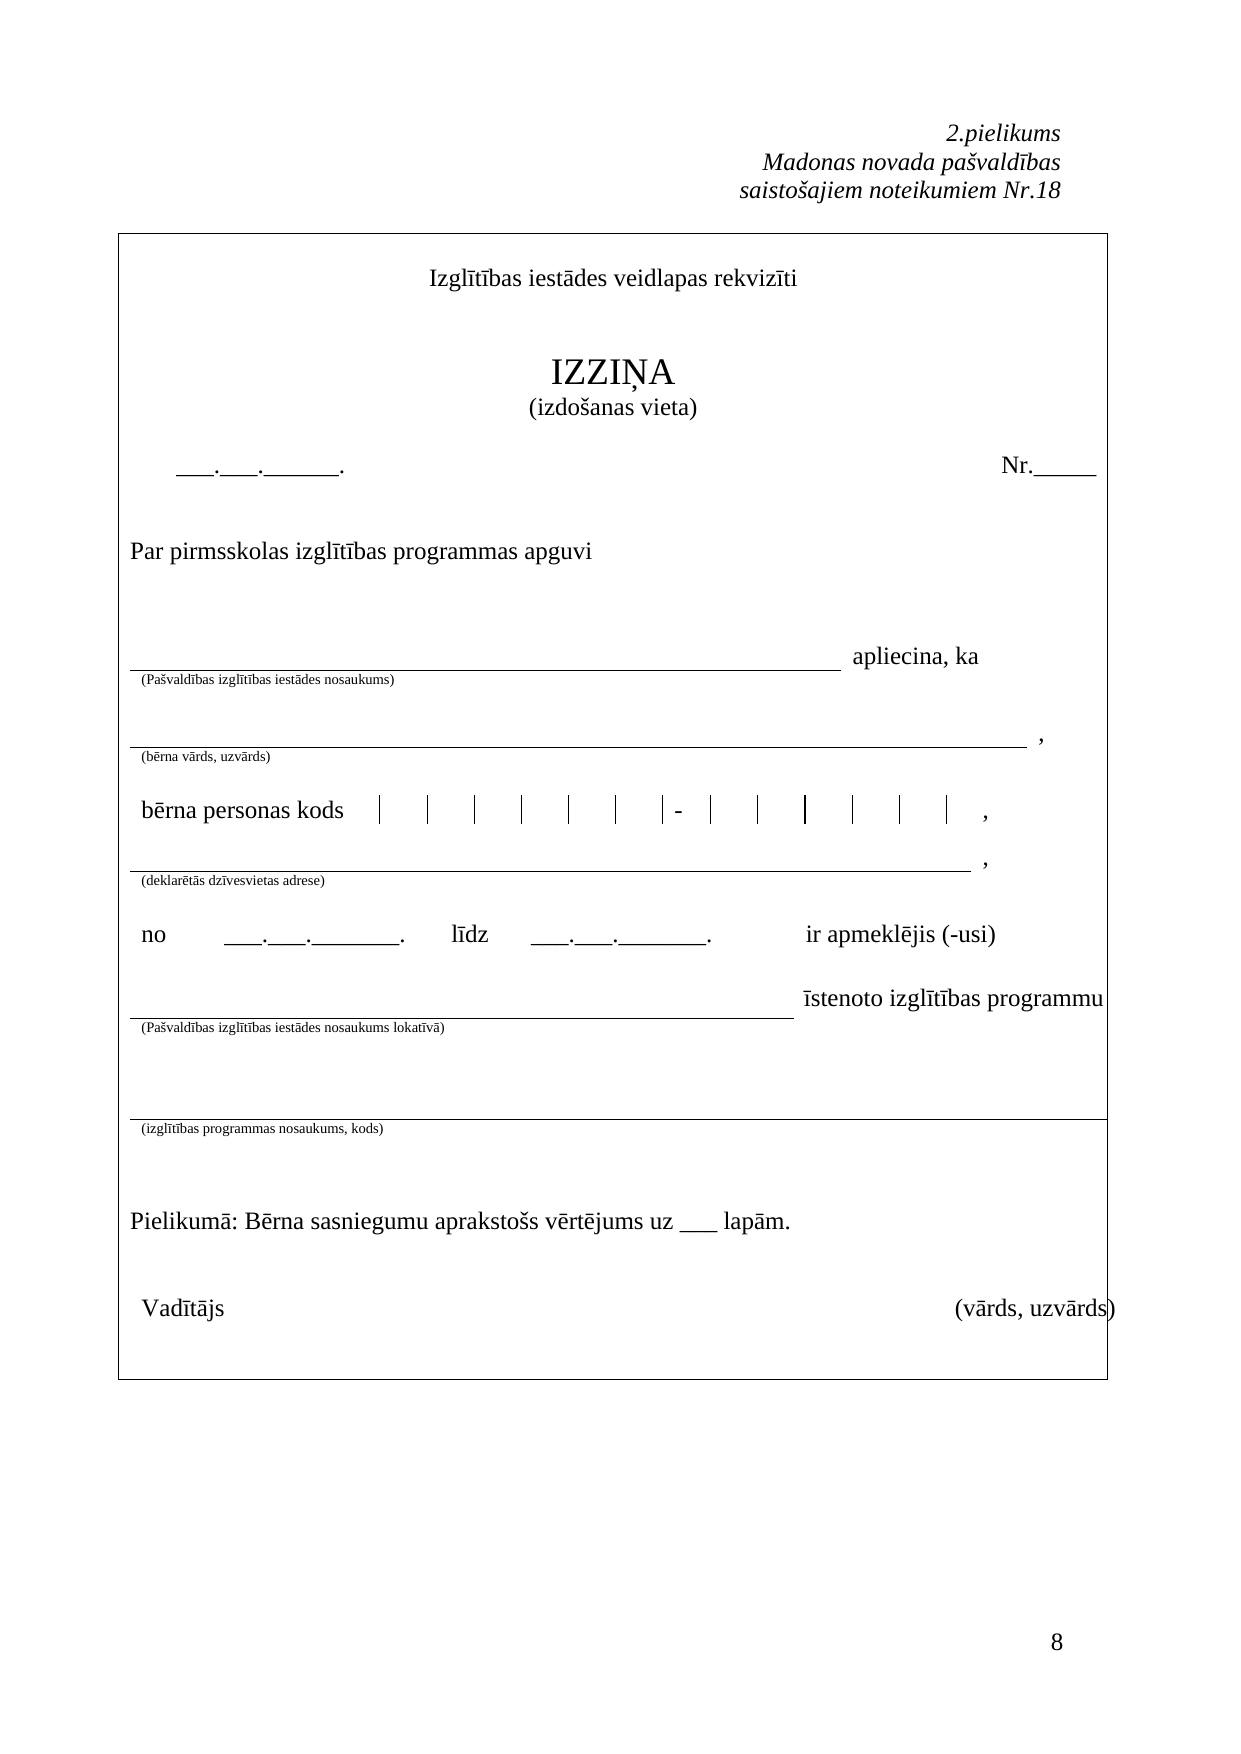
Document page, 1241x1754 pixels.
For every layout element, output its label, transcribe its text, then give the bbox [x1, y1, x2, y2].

text saistošajiem noteikumiem Nr.18 [118, 176, 1063, 204]
table_header Izglītības iestādes veidlapas rekvizīti IZZIŅA (izdošanas vieta) ___.___.______. Nr._____ Par pirmsskolas izglītības programmas apguvi Pielikumā: Bērna sasniegumu aprakstošs vērtējums uz ___ lapām. [119, 234, 1107, 1379]
text Madonas novada pašvaldības [118, 147, 1063, 176]
text 2.pielikums [118, 118, 1063, 147]
